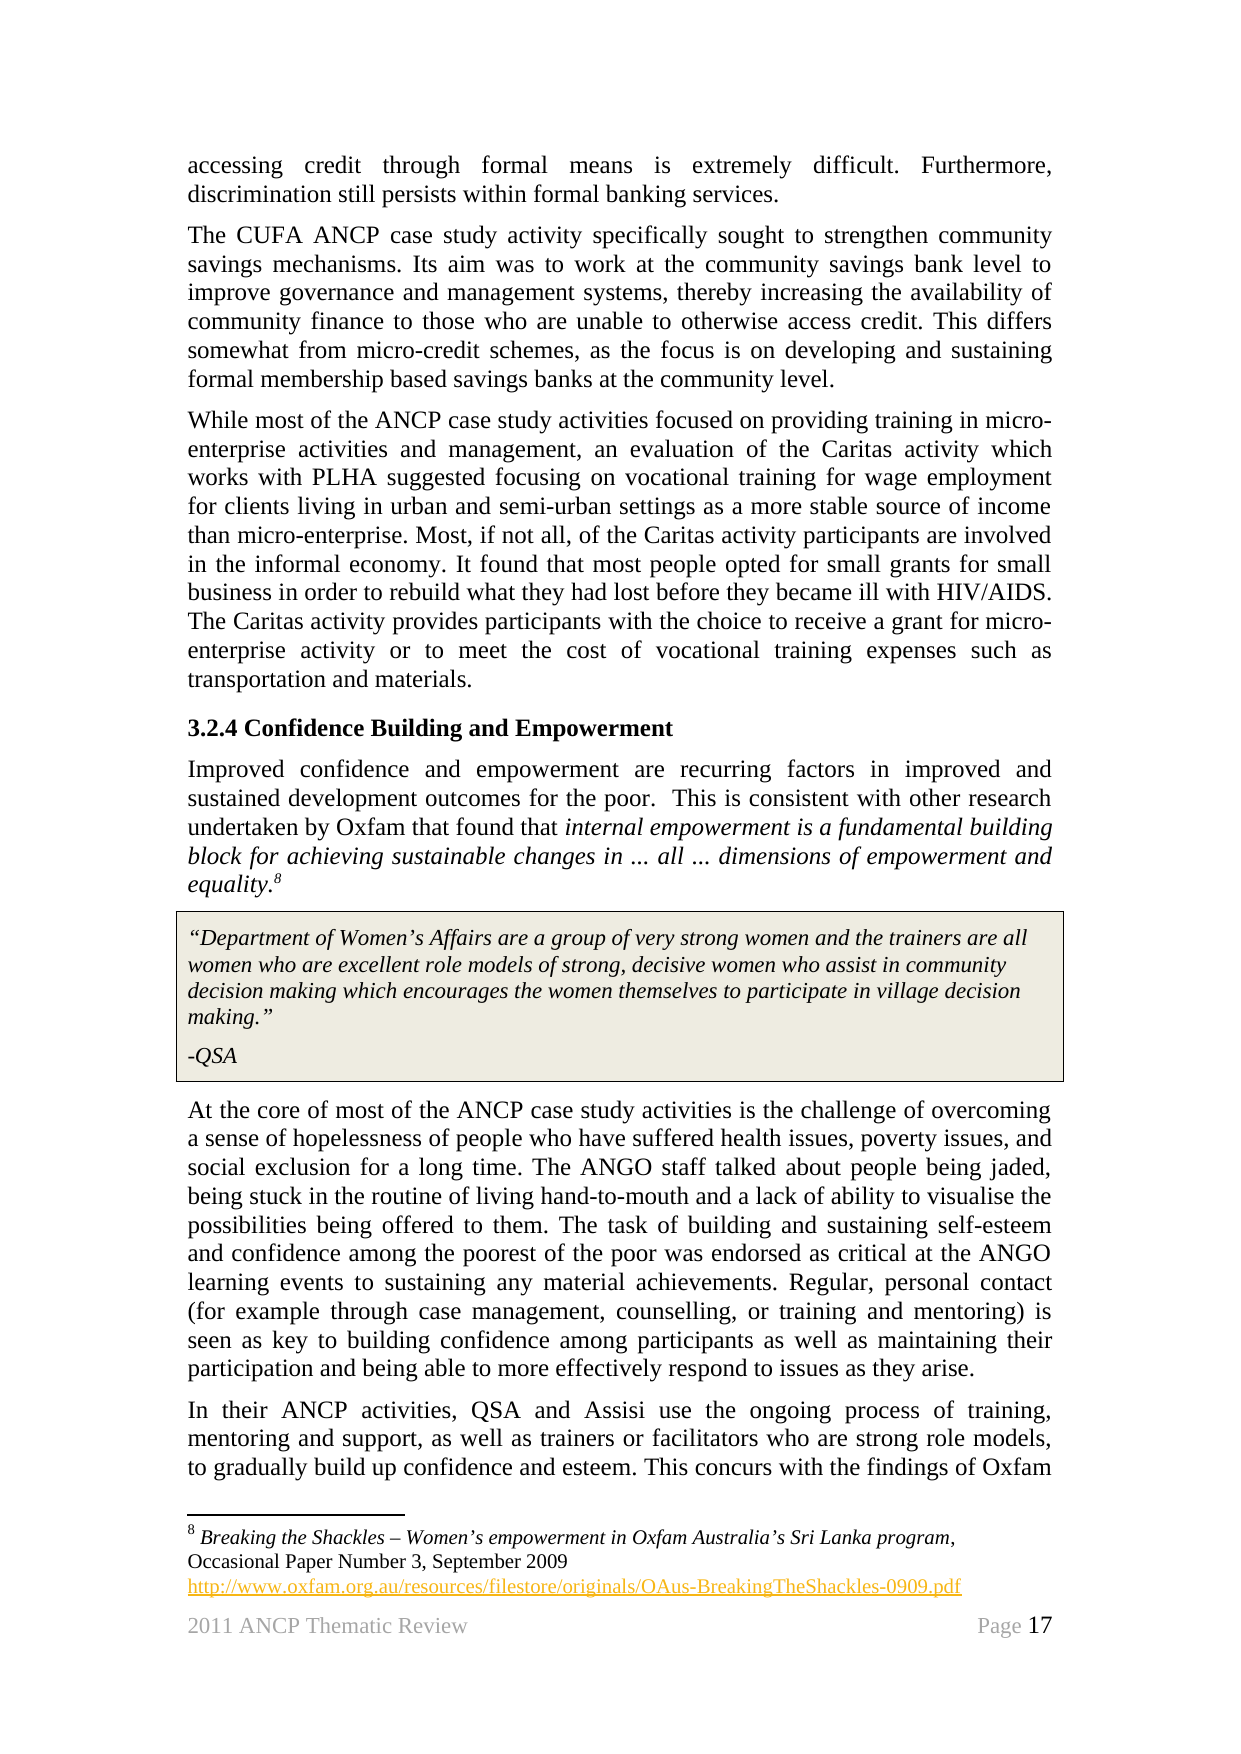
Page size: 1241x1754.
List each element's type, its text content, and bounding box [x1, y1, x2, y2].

subtitle 3.2.4 Confidence Building and Empowerment [187, 713, 1053, 742]
text The CUFA ANCP case study activity specifically sought to strengthen community savings mechanisms. Its aim was to work at the community savings bank level to improve governance and management systems, thereby increasing the availability of community finance to those who are unable to otherwise access credit. This differs somewhat from micro-credit schemes, as the focus is on developing and sustaining formal membership based savings banks at the community level. [187, 220, 1053, 392]
table_header “Department of Women’s Affairs are a group of very strong women and the trainers are all women who are excellent role models of strong, decisive women who assist in community decision making which encourages the women themselves to participate in village decision making.” -QSA [177, 912, 1063, 1081]
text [187, 1395, 1053, 1481]
text While most of the ANCP case study activities focused on providing training in micro-enterprise activities and management, an evaluation of the Caritas activity which works with PLHA suggested focusing on vocational training for wage employment for clients living in urban and semi-urban settings as a more stable source of income than micro-enterprise. Most, if not all, of the Caritas activity participants are involved in the informal economy. It found that most people opted for small grants for small business in order to rebuild what they had lost before they became ill with HIV/AIDS. The Caritas activity provides participants with the choice to receive a grant for micro-enterprise activity or to meet the cost of vocational training expenses such as transportation and materials. [187, 405, 1053, 692]
text Improved confidence and empowerment are recurring factors in improved and sustained development outcomes for the poor. This is consistent with other research undertaken by Oxfam that found that internal empowerment is a fundamental building block for achieving sustainable changes in ... all ... dimensions of empowerment and equality. [187, 754, 1053, 898]
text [187, 150, 1053, 207]
text At the core of most of the ANCP case study activities is the challenge of overcoming a sense of hopelessness of people who have suffered health issues, poverty issues, and social exclusion for a long time. The ANGO staff talked about people being jaded, being stuck in the routine of living hand-to-mouth and a lack of ability to visualise the possibilities being offered to them. The task of building and sustaining self-esteem and confidence among the poorest of the poor was endorsed as critical at the ANGO learning events to sustaining any material achievements. Regular, personal contact (for example through case management, counselling, or training and mentoring) is seen as key to building confidence among participants as well as maintaining their participation and being able to more effectively respond to issues as they arise. [187, 1095, 1053, 1382]
